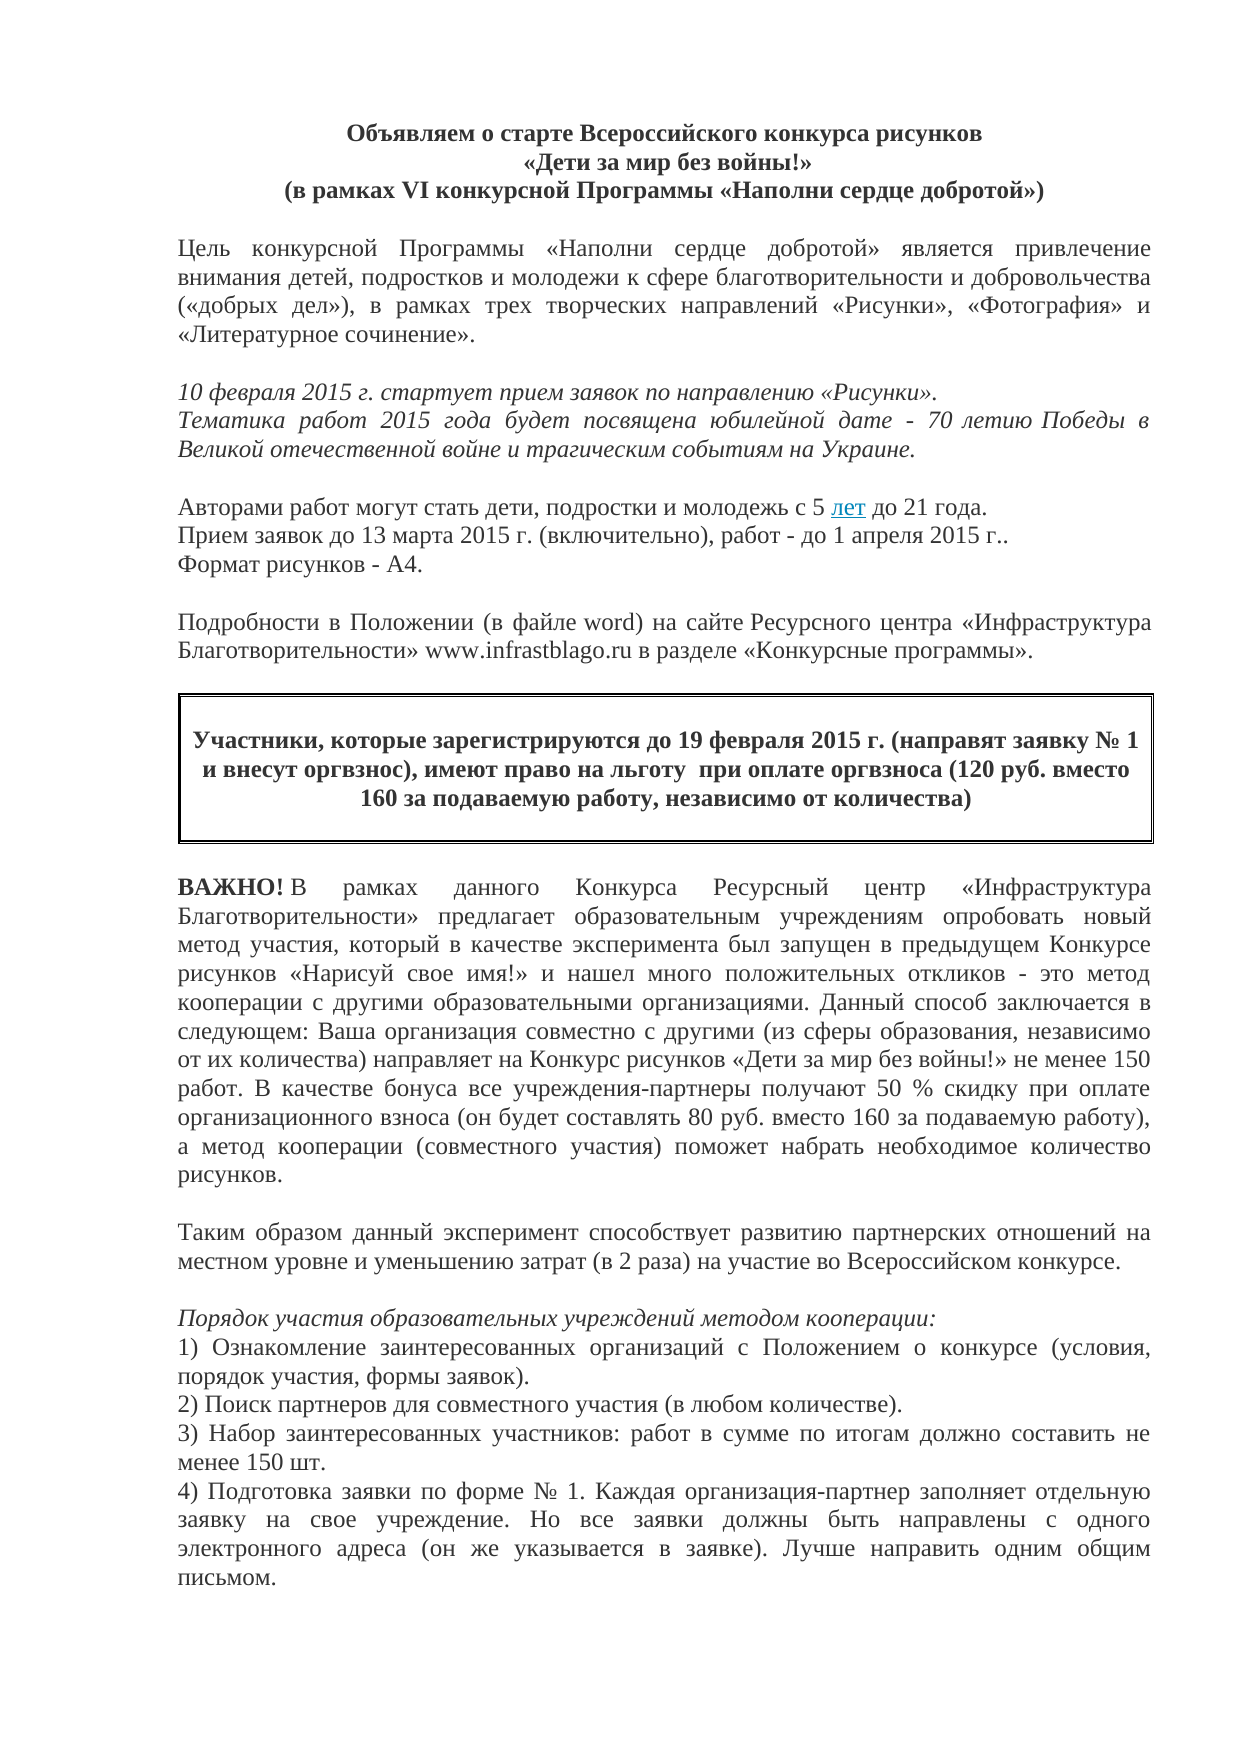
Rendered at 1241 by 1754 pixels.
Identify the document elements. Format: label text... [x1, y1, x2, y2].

text «Дети за мир без войны!» [177, 147, 1152, 176]
text (в рамках VI конкурсной Программы «Наполни сердце добротой») [177, 176, 1152, 204]
text Порядок участия образовательных учреждений методом кооперации: [177, 1303, 1152, 1332]
text Подробности в Положении (в файле word) на сайте Ресурсного центра «Инфраструктура Благотворительности» www.infrastblago.ru в разделе «Конкурсные программы». [177, 607, 1152, 664]
text 2) Поиск партнеров для совместного участия (в любом количестве). [177, 1389, 1152, 1418]
text Авторами работ могут стать дети, подростки и молодежь с 5 лет до 21 года. [177, 492, 1152, 521]
text 3) Набор заинтересованных участников: работ в сумме по итогам должно составить не менее 150 шт. [177, 1418, 1152, 1476]
table_header Участники, которые зарегистрируются до 19 февраля 2015 г. (направят заявку № 1 и внесут оргвзнос), имеют право на льготу при оплате оргвзноса (120 руб. вместо 160 за подаваемую работу, независимо от количества) [181, 697, 1151, 840]
text Таким образом данный эксперимент способствует развитию партнерских отношений на местном уровне и уменьшению затрат (в 2 раза) на участие во Всероссийском конкурсе. [177, 1217, 1152, 1274]
text 10 февраля 2015 г. стартует прием заявок по направлению «Рисунки». [177, 377, 1152, 406]
text 1) Ознакомление заинтересованных организаций с Положением о конкурсе (условия, порядок участия, формы заявок). [177, 1332, 1152, 1389]
text 4) Подготовка заявки по форме № 1. Каждая организация-партнер заполняет отдельную заявку на свое учреждение. Но все заявки должны быть направлены с одного электронного адреса (он же указывается в заявке). Лучше направить одним общим письмом. [177, 1476, 1152, 1591]
text Формат рисунков - А4. [177, 549, 1152, 578]
text Прием заявок до 13 марта 2015 г. (включительно), работ - до 1 апреля 2015 г.. [177, 521, 1152, 549]
text Тематика работ 2015 года будет посвящена юбилейной дате - 70 летию Победы в Великой отечественной войне и трагическим событиям на Украине. [177, 406, 1152, 463]
text Объявляем о старте Всероссийского конкурса рисунков [177, 118, 1152, 147]
text ВАЖНО! В рамках данного Конкурса Ресурсный центр «Инфраструктура Благотворительности» предлагает образовательным учреждениям опробовать новый метод участия, который в качестве эксперимента был запущен в предыдущем Конкурсе рисунков «Нарисуй свое имя!» и нашел много положительных откликов - это метод кооперации с другими образовательными организациями. Данный способ заключается в следующем: Ваша организация совместно с другими (из сферы образования, независимо от их количества) направляет на Конкурс рисунков «Дети за мир без войны!» не менее 150 работ. В качестве бонуса все учреждения-партнеры получают 50 % скидку при оплате организационного взноса (он будет составлять 80 руб. вместо 160 за подаваемую работу), а метод кооперации (совместного участия) поможет набрать необходимое количество рисунков. [177, 872, 1152, 1188]
text Цель конкурсной Программы «Наполни сердце добротой» является привлечение внимания детей, подростков и молодежи к сфере благотворительности и добровольчества («добрых дел»), в рамках трех творческих направлений «Рисунки», «Фотография» и «Литературное сочинение». [177, 233, 1152, 348]
